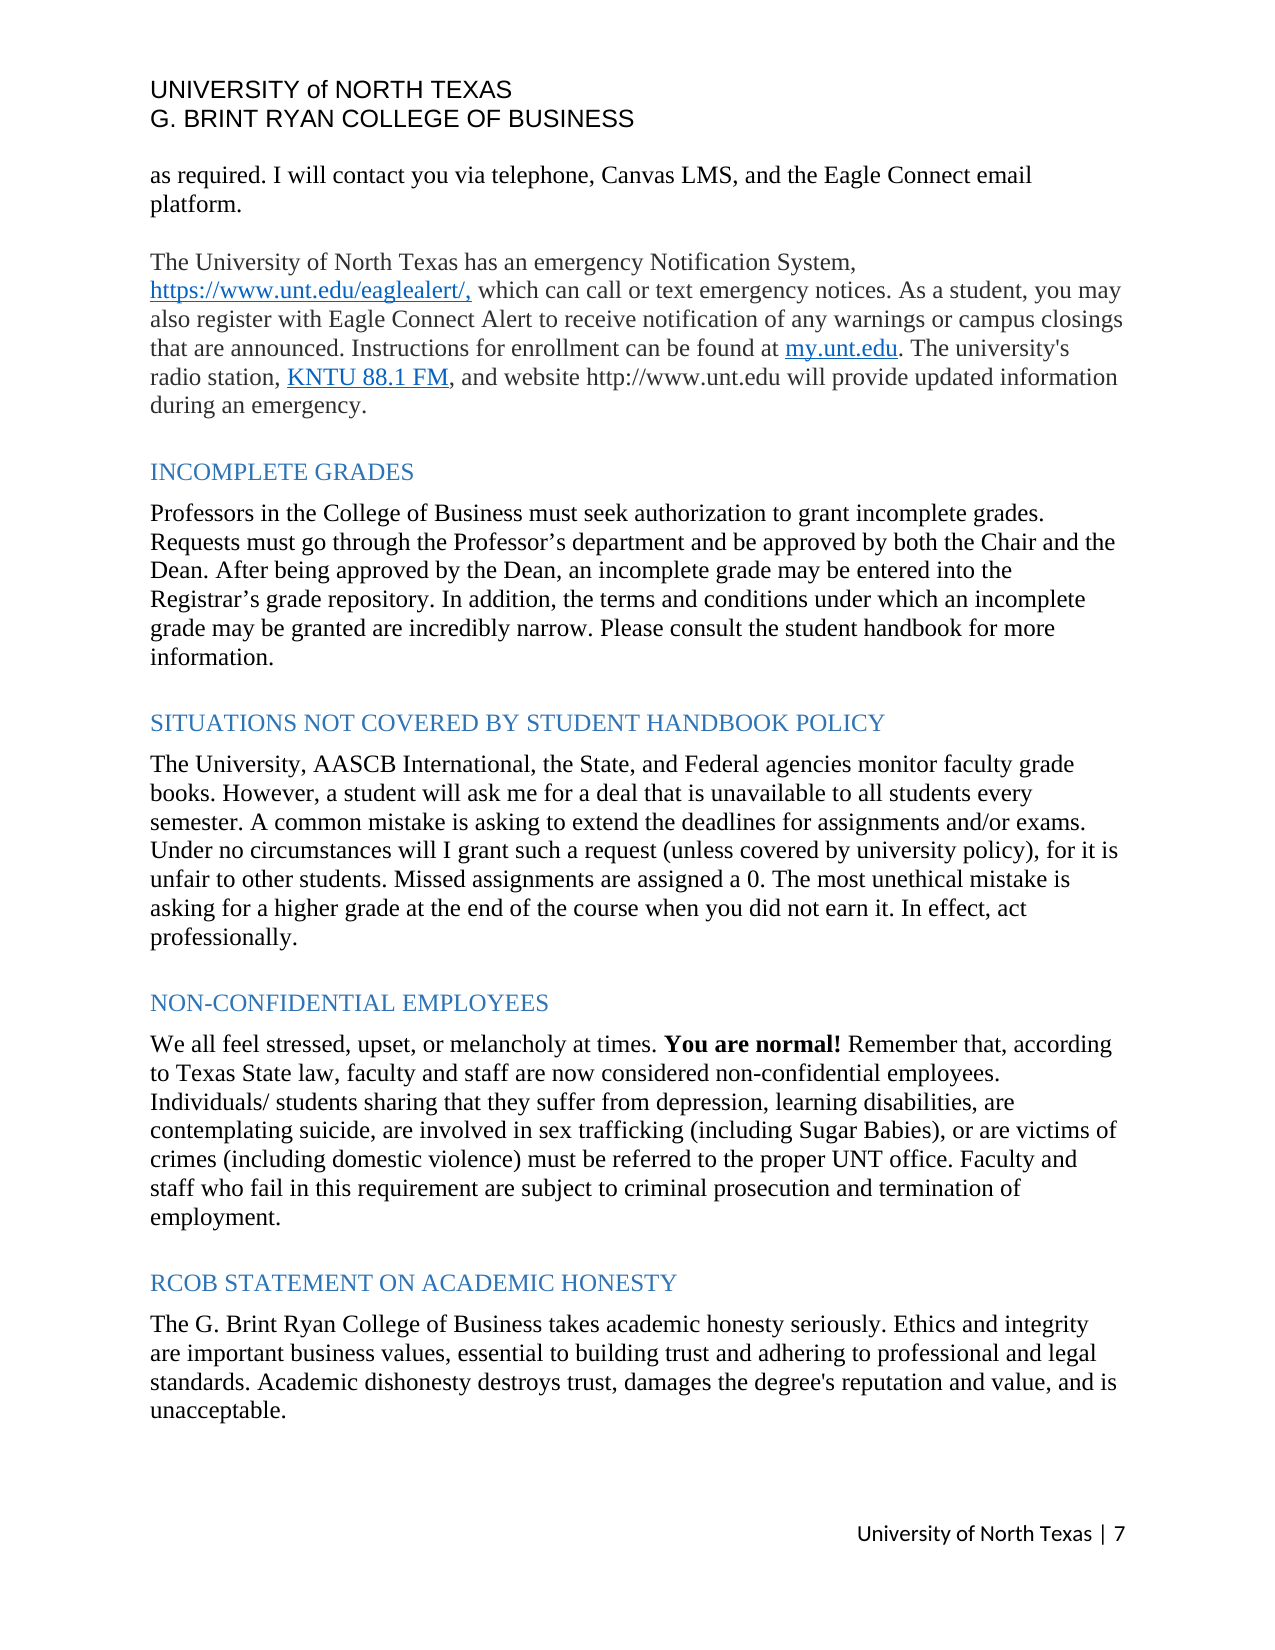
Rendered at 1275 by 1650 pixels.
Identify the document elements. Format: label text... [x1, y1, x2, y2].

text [150, 161, 1125, 218]
subtitle NON-CONFIDENTIAL EMPLOYEES [150, 988, 1125, 1017]
text Professors in the College of Business must seek authorization to grant incomplete grades. Requests must go through the Professor’s department and be approved by both the Chair and the Dean. After being approved by the Dean, an incomplete grade may be entered into the Registrar’s grade repository. In addition, the terms and conditions under which an incomplete grade may be granted are incredibly narrow. Please consult the student handbook for more information. [150, 498, 1125, 671]
text The University of North Texas has an emergency Notification System, https://www.unt.edu/eaglealert/, which can call or text emergency notices. As a student, you may also register with Eagle Connect Alert to receive notification of any warnings or campus closings that are announced. Instructions for enrollment can be found at my.unt.edu. The university's radio station, KNTU 88.1 FM, and website http://www.unt.edu will provide updated information during an emergency. [150, 247, 1125, 419]
text We all feel stressed, upset, or melancholy at times. You are normal! Remember that, according to Texas State law, faculty and staff are now considered non-confidential employees. Individuals/ students sharing that they suffer from depression, learning disabilities, are contemplating suicide, are involved in sex trafficking (including Sugar Babies), or are victims of crimes (including domestic violence) must be referred to the proper UNT office. Faculty and staff who fail in this requirement are subject to criminal prosecution and termination of employment. [150, 1029, 1125, 1231]
text The University, AASCB International, the State, and Federal agencies monitor faculty grade books. However, a student will ask me for a deal that is unavailable to all students every semester. A common mistake is asking to extend the deadlines for assignments and/or exams. Under no circumstances will I grant such a request (unless covered by university policy), for it is unfair to other students. Missed assignments are assigned a 0. The most unethical mistake is asking for a higher grade at the end of the course when you did not earn it. In effect, act professionally. [150, 749, 1125, 951]
subtitle INCOMPLETE GRADES [150, 457, 1125, 486]
subtitle RCOB STATEMENT ON ACADEMIC HONESTY [150, 1268, 1125, 1297]
text The G. Brint Ryan College of Business takes academic honesty seriously. Ethics and integrity are important business values, essential to building trust and adhering to professional and legal standards. Academic dishonesty destroys trust, damages the degree's reputation and value, and is unacceptable. [150, 1309, 1125, 1424]
subtitle SITUATIONS NOT COVERED BY STUDENT HANDBOOK POLICY [150, 708, 1125, 737]
